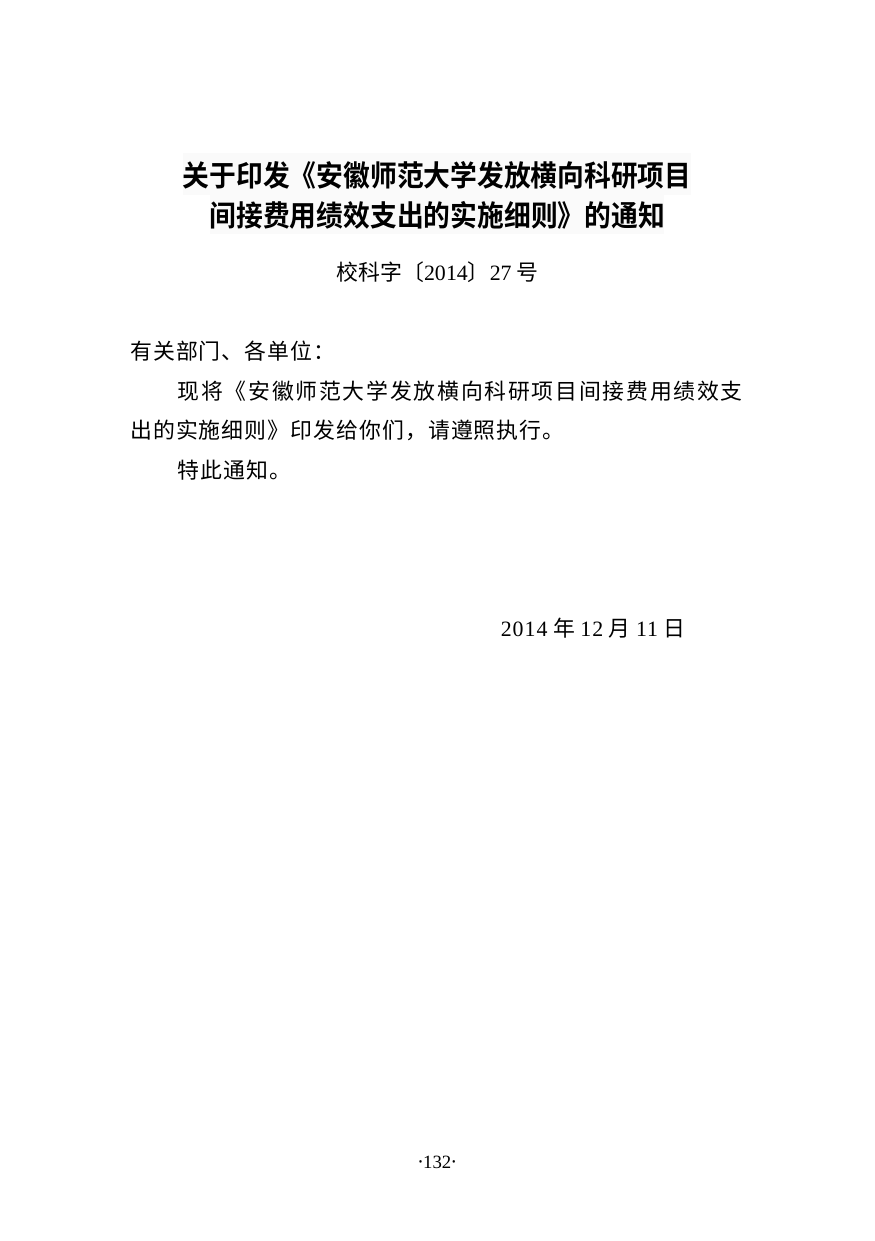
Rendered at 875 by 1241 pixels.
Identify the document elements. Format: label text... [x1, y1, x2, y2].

text 有关部门、各单位： [130, 328, 744, 367]
text 2014年12月11日 [130, 605, 685, 644]
subtitle 关于印发《安徽师范大学发放横向科研项目 间接费用绩效支出的实施细则》的通知 [664, 155, 744, 234]
subtitle 关于印发《安徽师范大学发放横向科研项目 间接费用绩效支出的实施细则》的通知 [130, 155, 210, 234]
text 现将《安徽师范大学发放横向科研项目间接费用绩效支出的实施细则》印发给你们，请遵照执行。 [130, 367, 744, 447]
text 特此通知。 [130, 447, 744, 486]
text 校科字〔2014〕27号 [130, 249, 744, 288]
